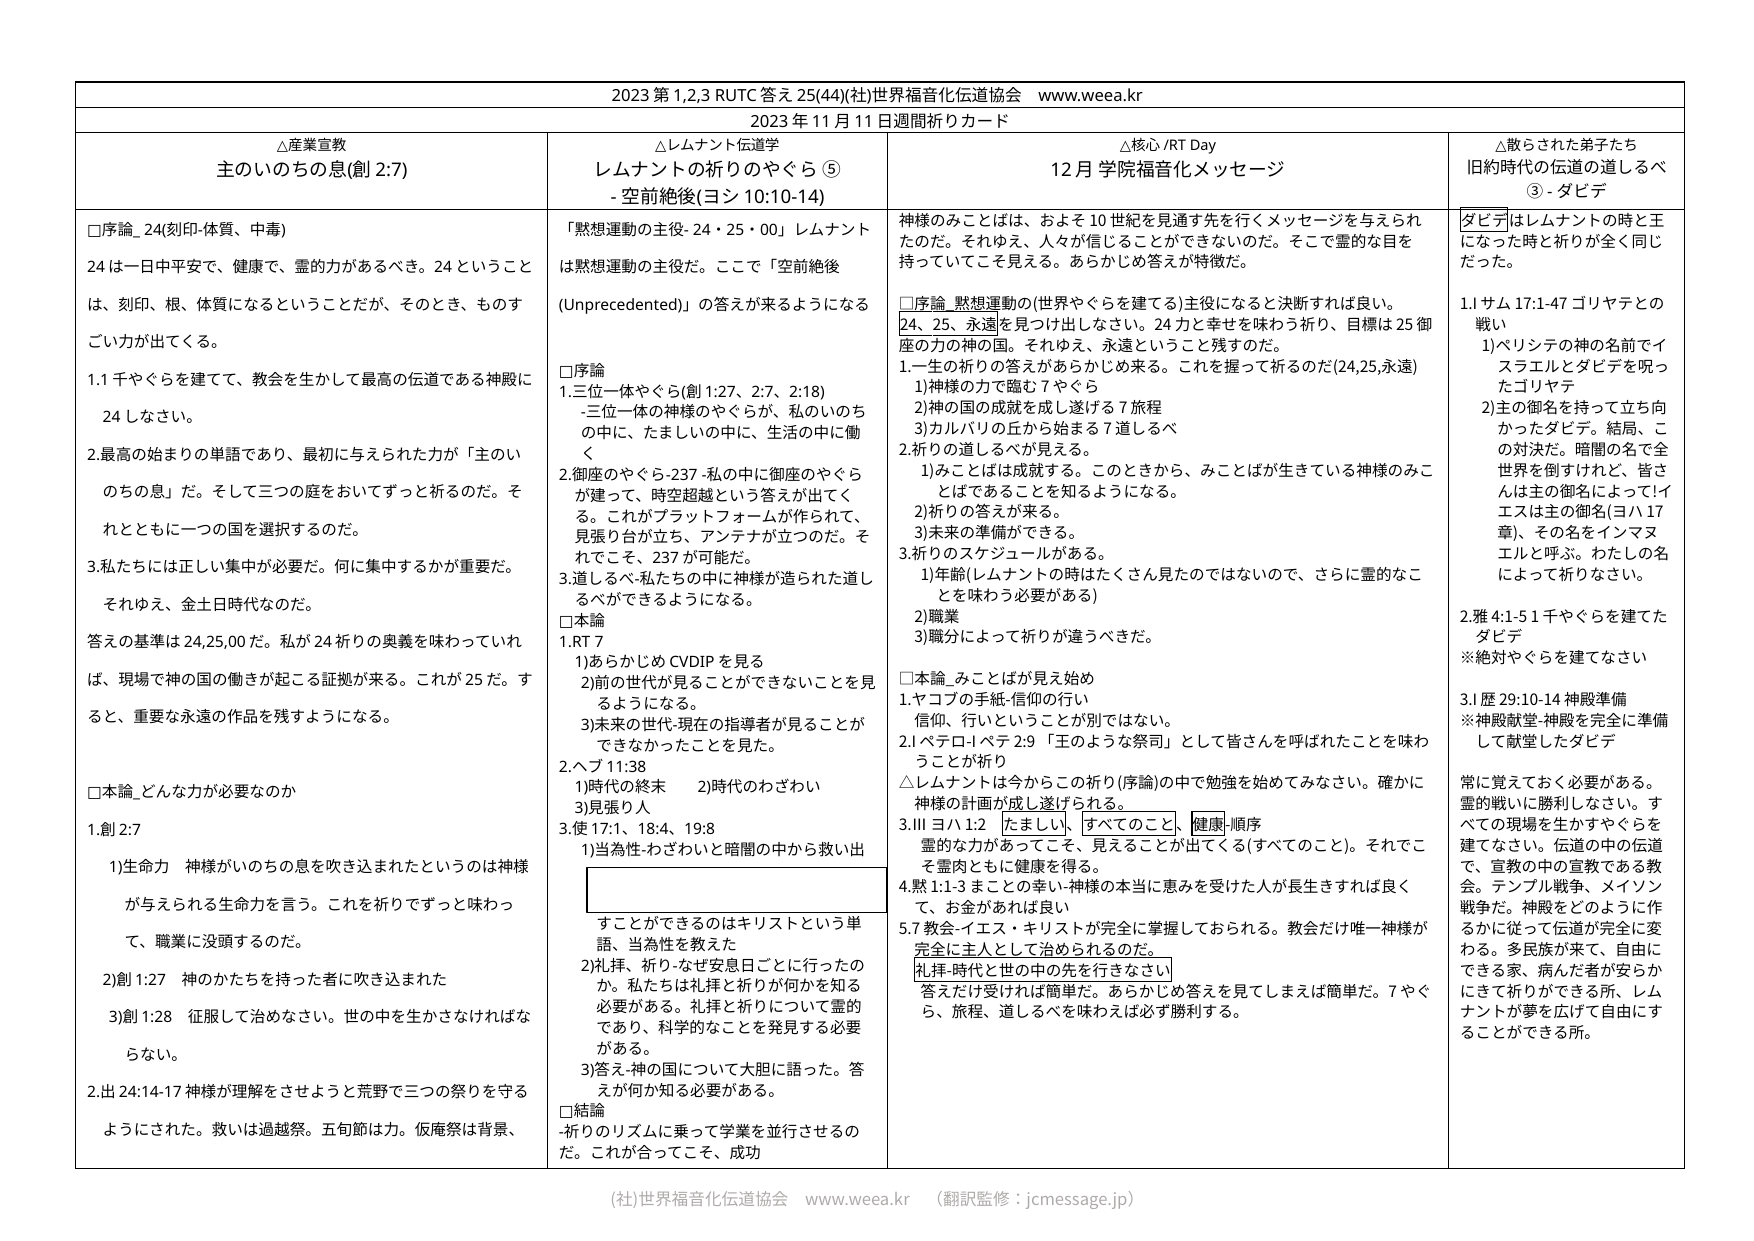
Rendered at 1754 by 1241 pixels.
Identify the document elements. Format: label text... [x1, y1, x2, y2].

table_header 2023第1,2,3 RUTC答え25(44)(社)世界福音化伝道協会 www.weea.kr [76, 83, 1684, 107]
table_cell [888, 210, 1448, 1168]
table_cell △散らされた弟子たち 旧約時代の伝道の道しるべ ③ - ダビデ [1449, 133, 1684, 208]
table_cell △レムナント伝道学 レムナントの祈りのやぐら ⑤ - 空前絶後(ヨシ10:10-14) [548, 133, 887, 208]
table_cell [1449, 210, 1684, 1168]
table_cell △産業宣教 主のいのちの息(創2:7) [76, 133, 547, 208]
table_cell △核心 /RT Day 12月 学院福音化メッセージ [888, 133, 1448, 208]
table_cell 2023年11月11日週間祈りカード [76, 108, 1684, 132]
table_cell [548, 210, 887, 1168]
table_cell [76, 210, 547, 1168]
